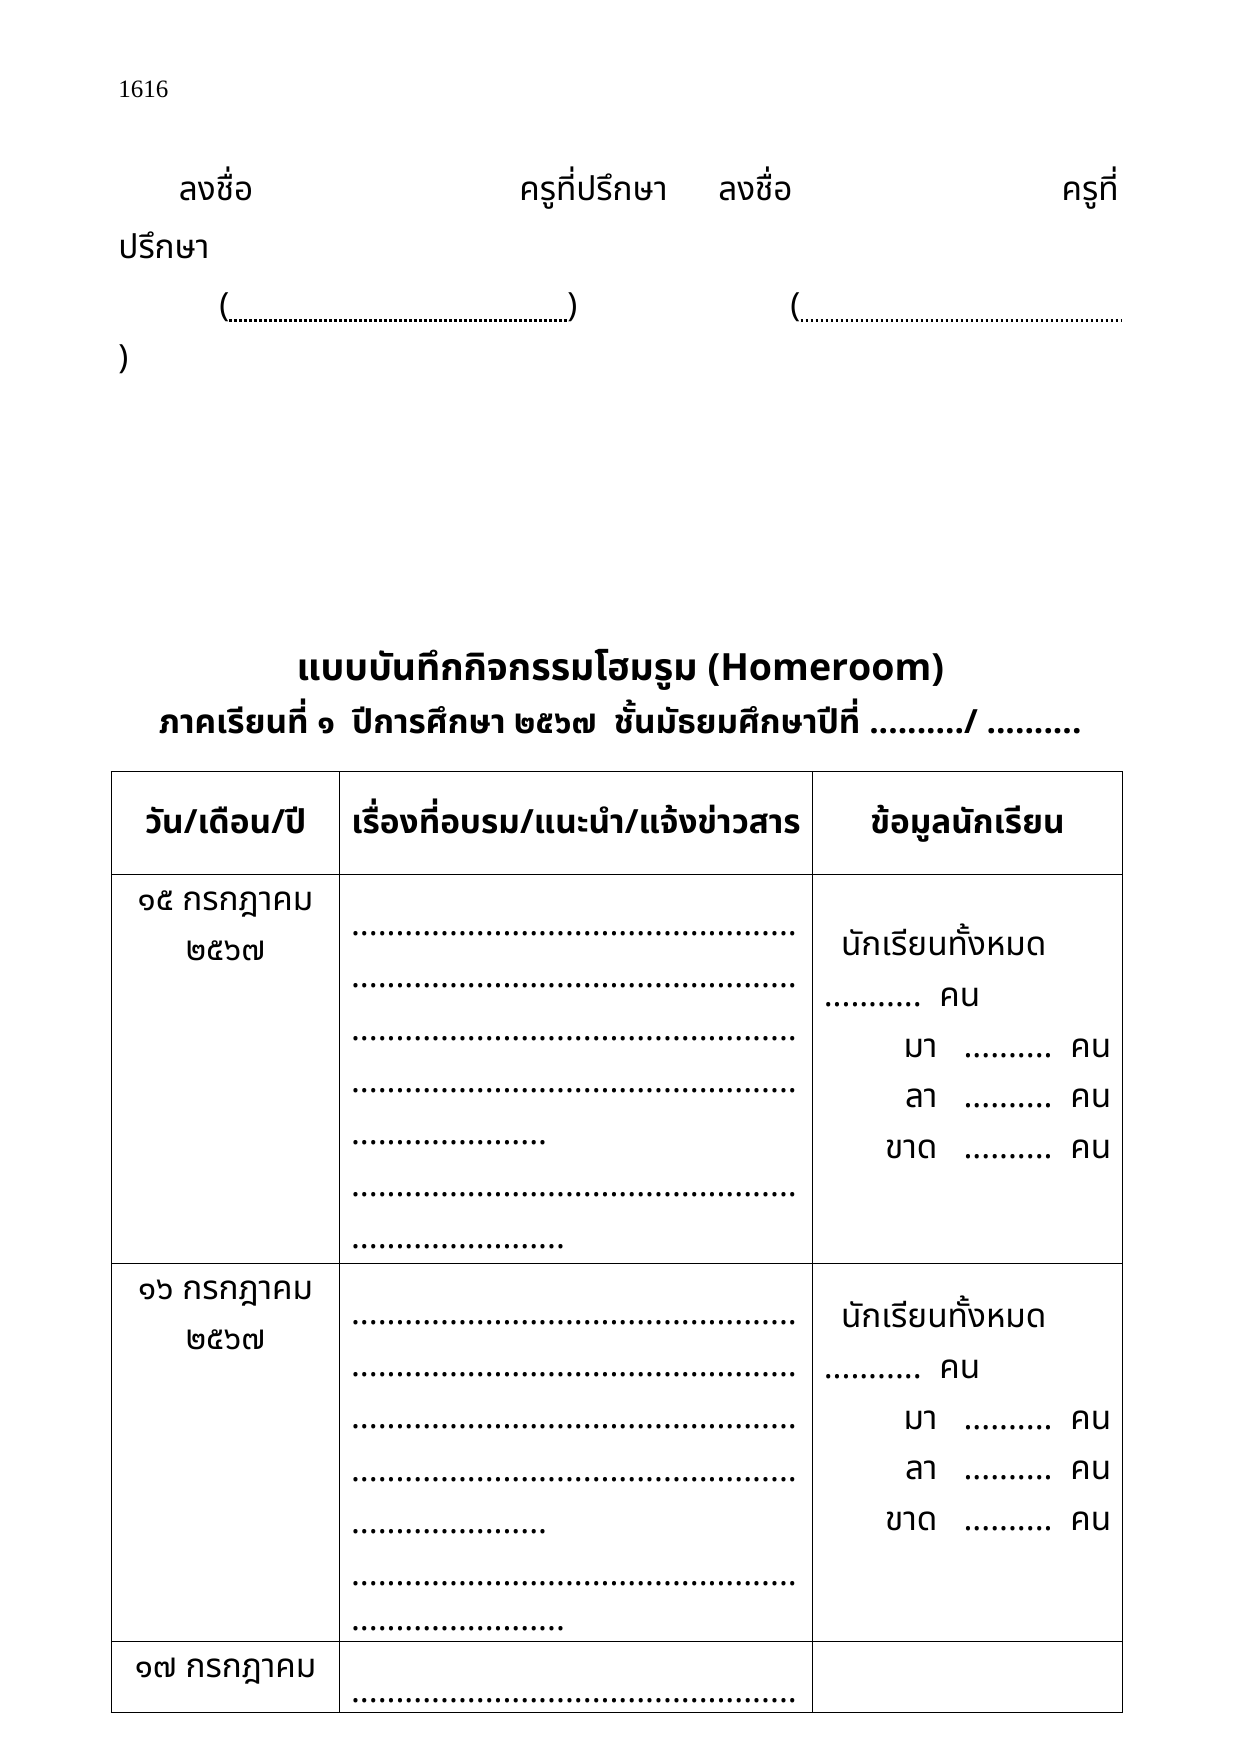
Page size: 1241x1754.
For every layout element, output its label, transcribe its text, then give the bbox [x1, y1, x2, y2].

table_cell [340, 1264, 812, 1641]
table_header เรื่องที่อบรม/แนะนำ/แจ้งข่าวสาร [340, 772, 812, 874]
text ลงชื่อ ครูที่ปรึกษา ลงชื่อ ครูที่ปรึกษา [118, 165, 1122, 274]
table_cell นักเรียนทั้งหมด ........... คน มา .......... คน ลา .......... คน ขาด .......... คน [813, 875, 1122, 1263]
text ( ) ( ) [118, 281, 1122, 379]
table_cell ๑๖ กรกฎาคม ๒๕๖๗ [112, 1264, 339, 1641]
title ภาคเรียนที่ ๑ ปีการศึกษา ๒๕๖๗ ชั้นมัธยมศึกษาปีที่ ........../ .......... [118, 698, 1122, 748]
table_header ข้อมูลนักเรียน [813, 772, 1122, 874]
title แบบบันทึกกิจกรรมโฮมรูม (Homeroom) [118, 641, 1122, 698]
table_cell ๑๗ กรกฎาคม ๒๕๖๗ [112, 1642, 339, 1712]
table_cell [813, 1642, 1122, 1712]
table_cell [813, 1264, 1122, 1641]
table_header วัน/เดือน/ปี [112, 772, 339, 874]
table_cell ๑๕ กรกฎาคม ๒๕๖๗ [112, 875, 339, 1263]
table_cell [340, 1642, 812, 1712]
